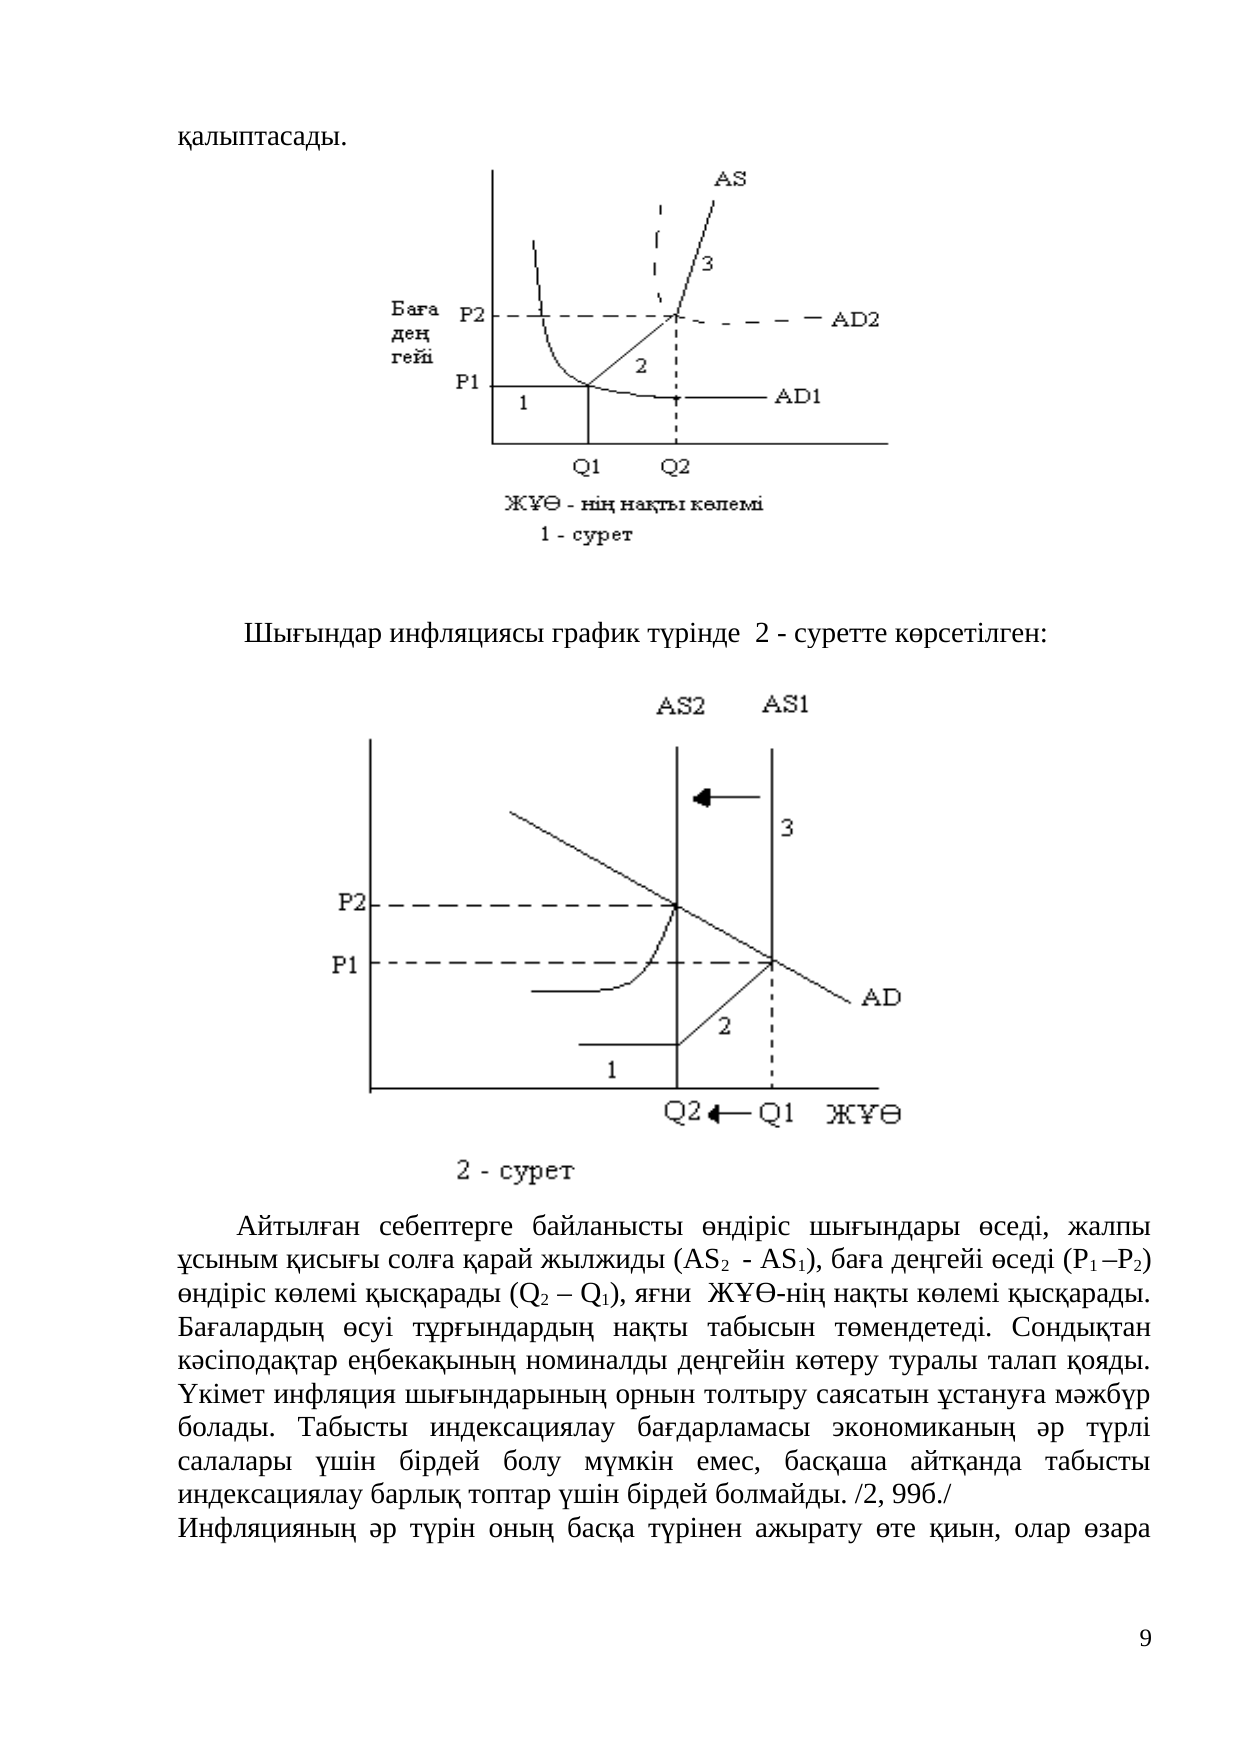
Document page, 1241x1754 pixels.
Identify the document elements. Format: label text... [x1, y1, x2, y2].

text Шығындар инфляциясы график түрінде 2 - суретте көрсетілген: [177, 615, 1152, 648]
picture [236, 648, 968, 1208]
picture [324, 151, 1002, 576]
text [177, 118, 1152, 581]
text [177, 1208, 1152, 1543]
